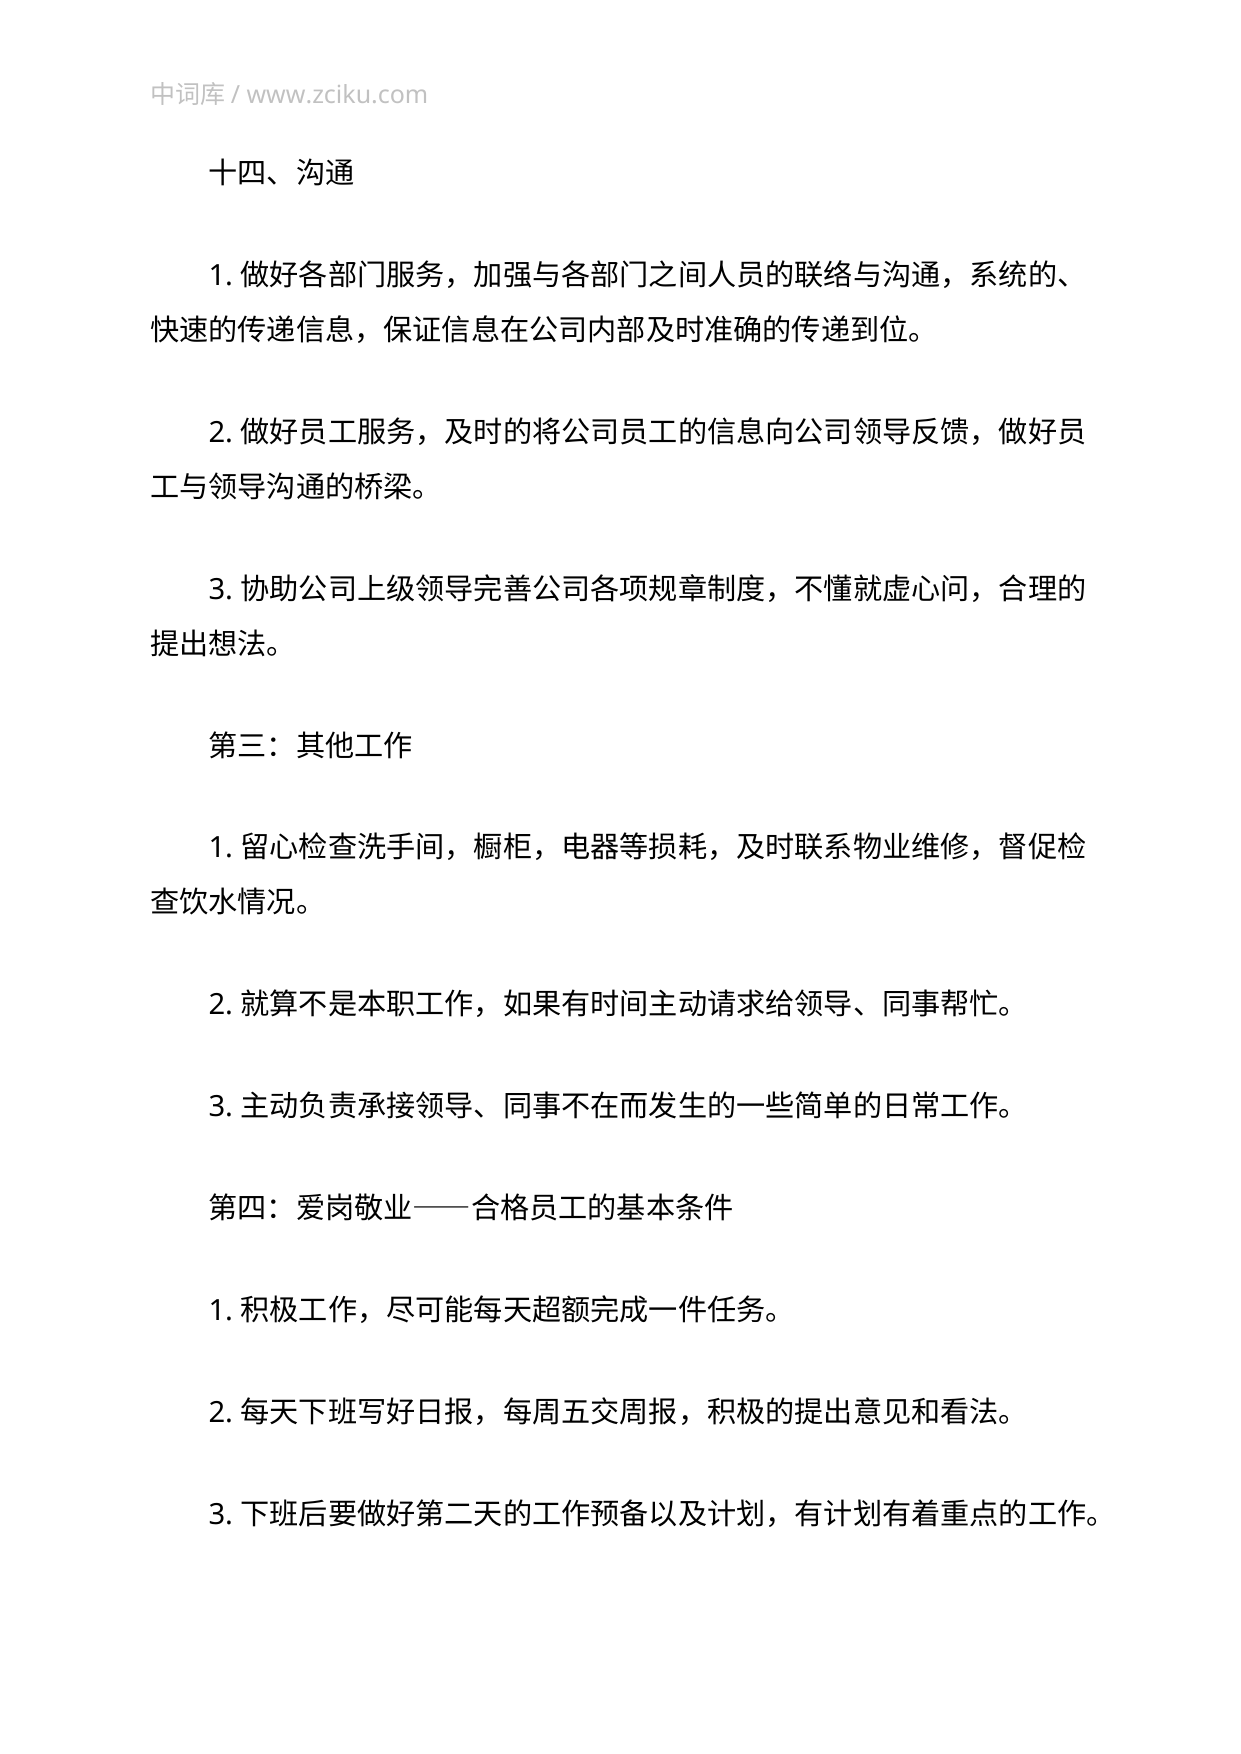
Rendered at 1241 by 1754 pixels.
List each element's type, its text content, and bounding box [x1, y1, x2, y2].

text 2. 每天下班写好日报，每周五交周报，积极的提出意见和看法。 [150, 1388, 1090, 1431]
text 1. 留心检查洗手间，橱柜，电器等损耗，及时联系物业维修，督促检查饮水情况。 [150, 824, 1090, 921]
text 第四：爱岗敬业——合格员工的基本条件 [150, 1184, 1090, 1227]
text 第三：其他工作 [150, 722, 1090, 764]
text 十四、沟通 [150, 150, 1090, 192]
text 3. 协助公司上级领导完善公司各项规章制度，不懂就虚心问，合理的提出想法。 [150, 565, 1090, 663]
text 3. 下班后要做好第二天的工作预备以及计划，有计划有着重点的工作。 [150, 1490, 1090, 1533]
text 1. 积极工作，尽可能每天超额完成一件任务。 [150, 1286, 1090, 1329]
text 3. 主动负责承接领导、同事不在而发生的一些简单的日常工作。 [150, 1083, 1090, 1125]
text 1. 做好各部门服务，加强与各部门之间人员的联络与沟通，系统的、快速的传递信息，保证信息在公司内部及时准确的传递到位。 [150, 252, 1090, 349]
text 2. 做好员工服务，及时的将公司员工的信息向公司领导反馈，做好员工与领导沟通的桥梁。 [150, 408, 1090, 506]
text 2. 就算不是本职工作，如果有时间主动请求给领导、同事帮忙。 [150, 981, 1090, 1023]
